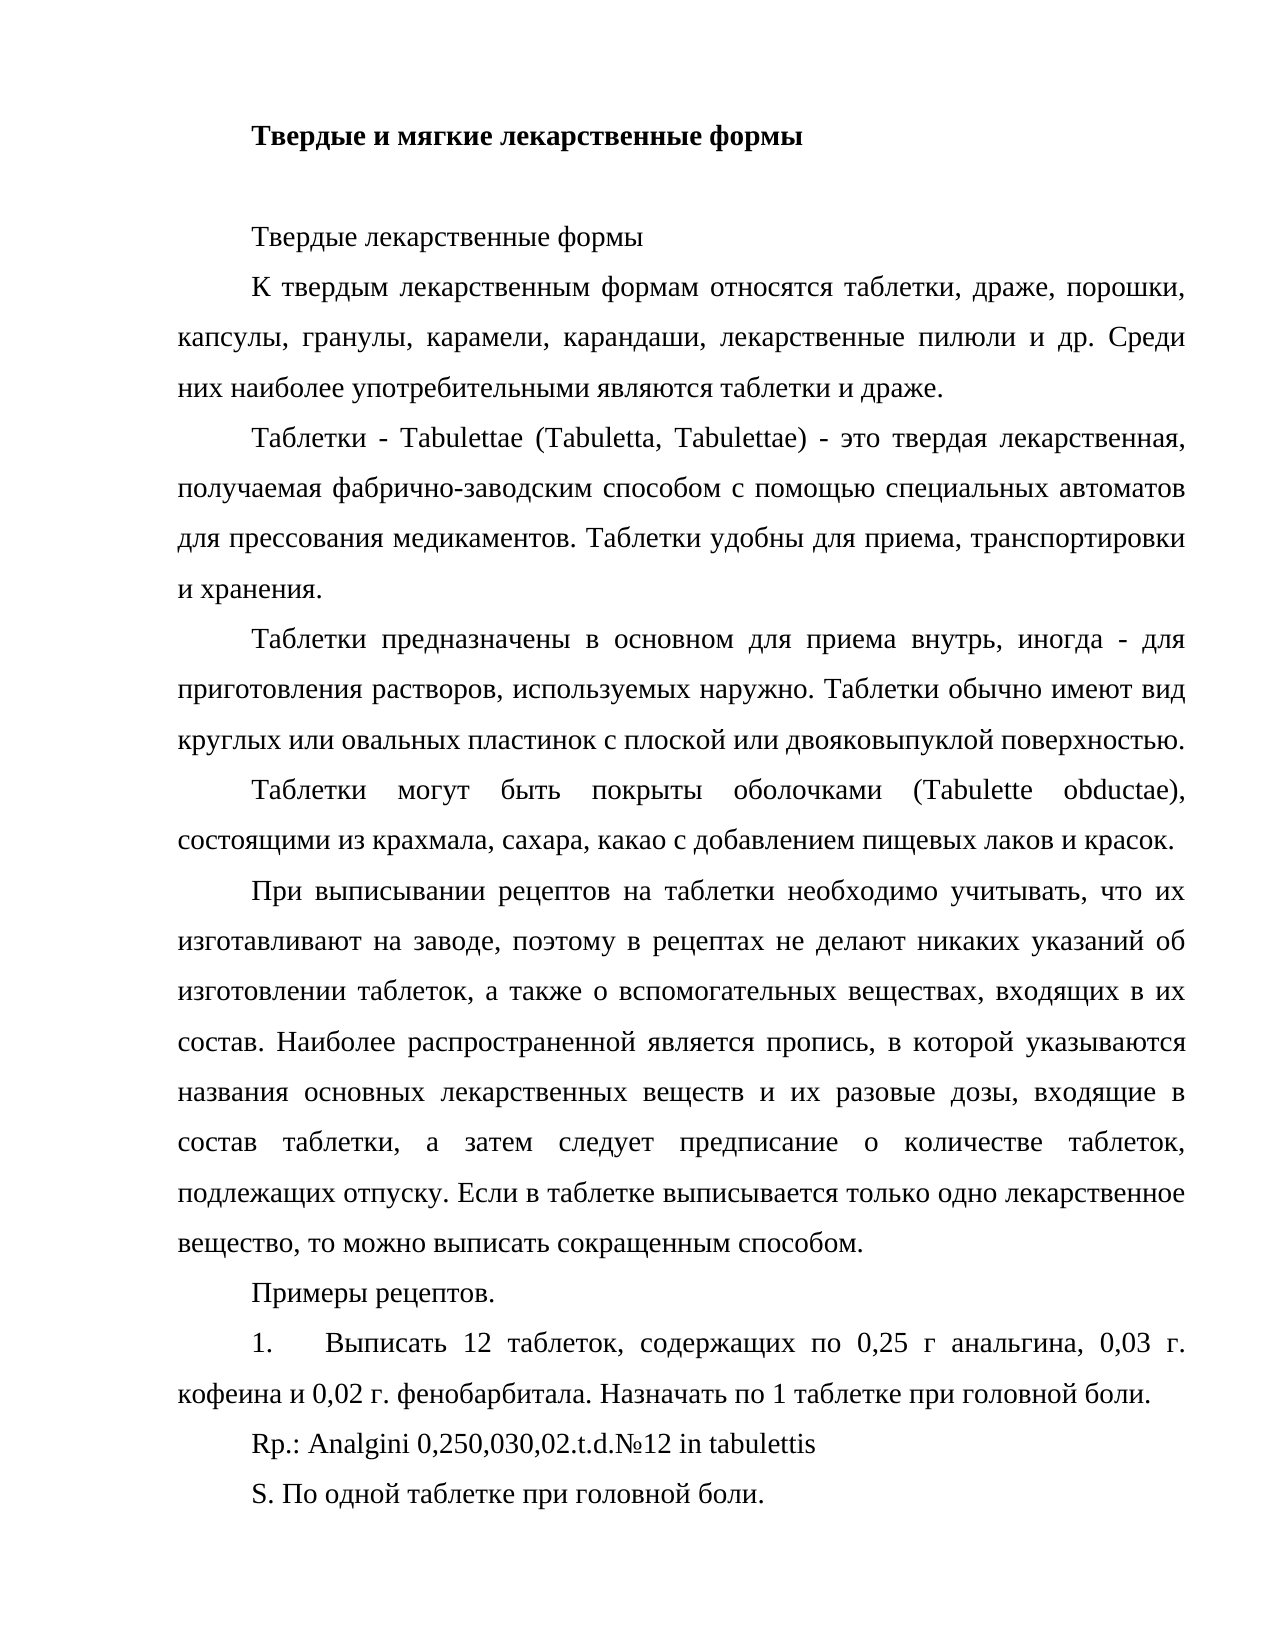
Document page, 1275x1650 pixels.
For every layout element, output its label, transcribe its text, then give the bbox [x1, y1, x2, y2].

subtitle Таблетки - Таbulettae (Tabuletta, Tabulettae) - это твердая лекарственная, получаемая фабрично-заводским способом с помощью специальных автоматов для прессования медикаментов. Таблетки удобны для приема, транспортировки и хранения. [177, 420, 1186, 604]
text Таблетки могут быть покрыты оболочками (Tabulette obductae), состоящими из крахмала, сахара, какао с добавлением пищевых лаков и красок. [177, 772, 1186, 856]
text S. По одной таблетке при головной боли. [177, 1477, 1186, 1510]
subtitle Твердые и мягкие лекарственные формы [177, 118, 1186, 152]
text Rp.: Analgini 0,250,030,02.t.d.№12 in tabulettis [177, 1426, 1186, 1460]
text 1. Выписать 12 таблеток, содержащих по 0,25 г анальгина, 0,03 г. кофеина и 0,02 г. фенобарбитала. Назначать по 1 таблетке при головной боли. [177, 1326, 1186, 1409]
text При выписывании рецептов на таблетки необходимо учитывать, что их изготавливают на заводе, поэтому в рецептах не делают никаких указаний об изготовлении таблеток, а также о вспомогательных веществах, входящих в их состав. Наиболее распространенной является пропись, в которой указываются названия основных лекарственных веществ и их разовые дозы, входящие в состав таблетки, а затем следует предписание о количестве таблеток, подлежащих отпуску. Если в таблетке выписывается только одно лекарственное вещество, то можно выписать сокращенным способом. [177, 873, 1186, 1258]
text Примеры рецептов. [177, 1275, 1186, 1309]
text Твердые лекарственные формы [177, 219, 1186, 252]
text Таблетки предназначены в основном для приема внутрь, иногда - для приготовления растворов, используемых наружно. Таблетки обычно имеют вид круглых или овальных пластинок с плоской или двояковыпуклой поверхностью. [177, 621, 1186, 755]
subtitle К твердым лекарственным формам относятся таблетки, драже, порошки, капсулы, гранулы, карамели, карандаши, лекарственные пилюли и др. Среди них наиболее употребительными являются таблетки и драже. [177, 269, 1186, 403]
